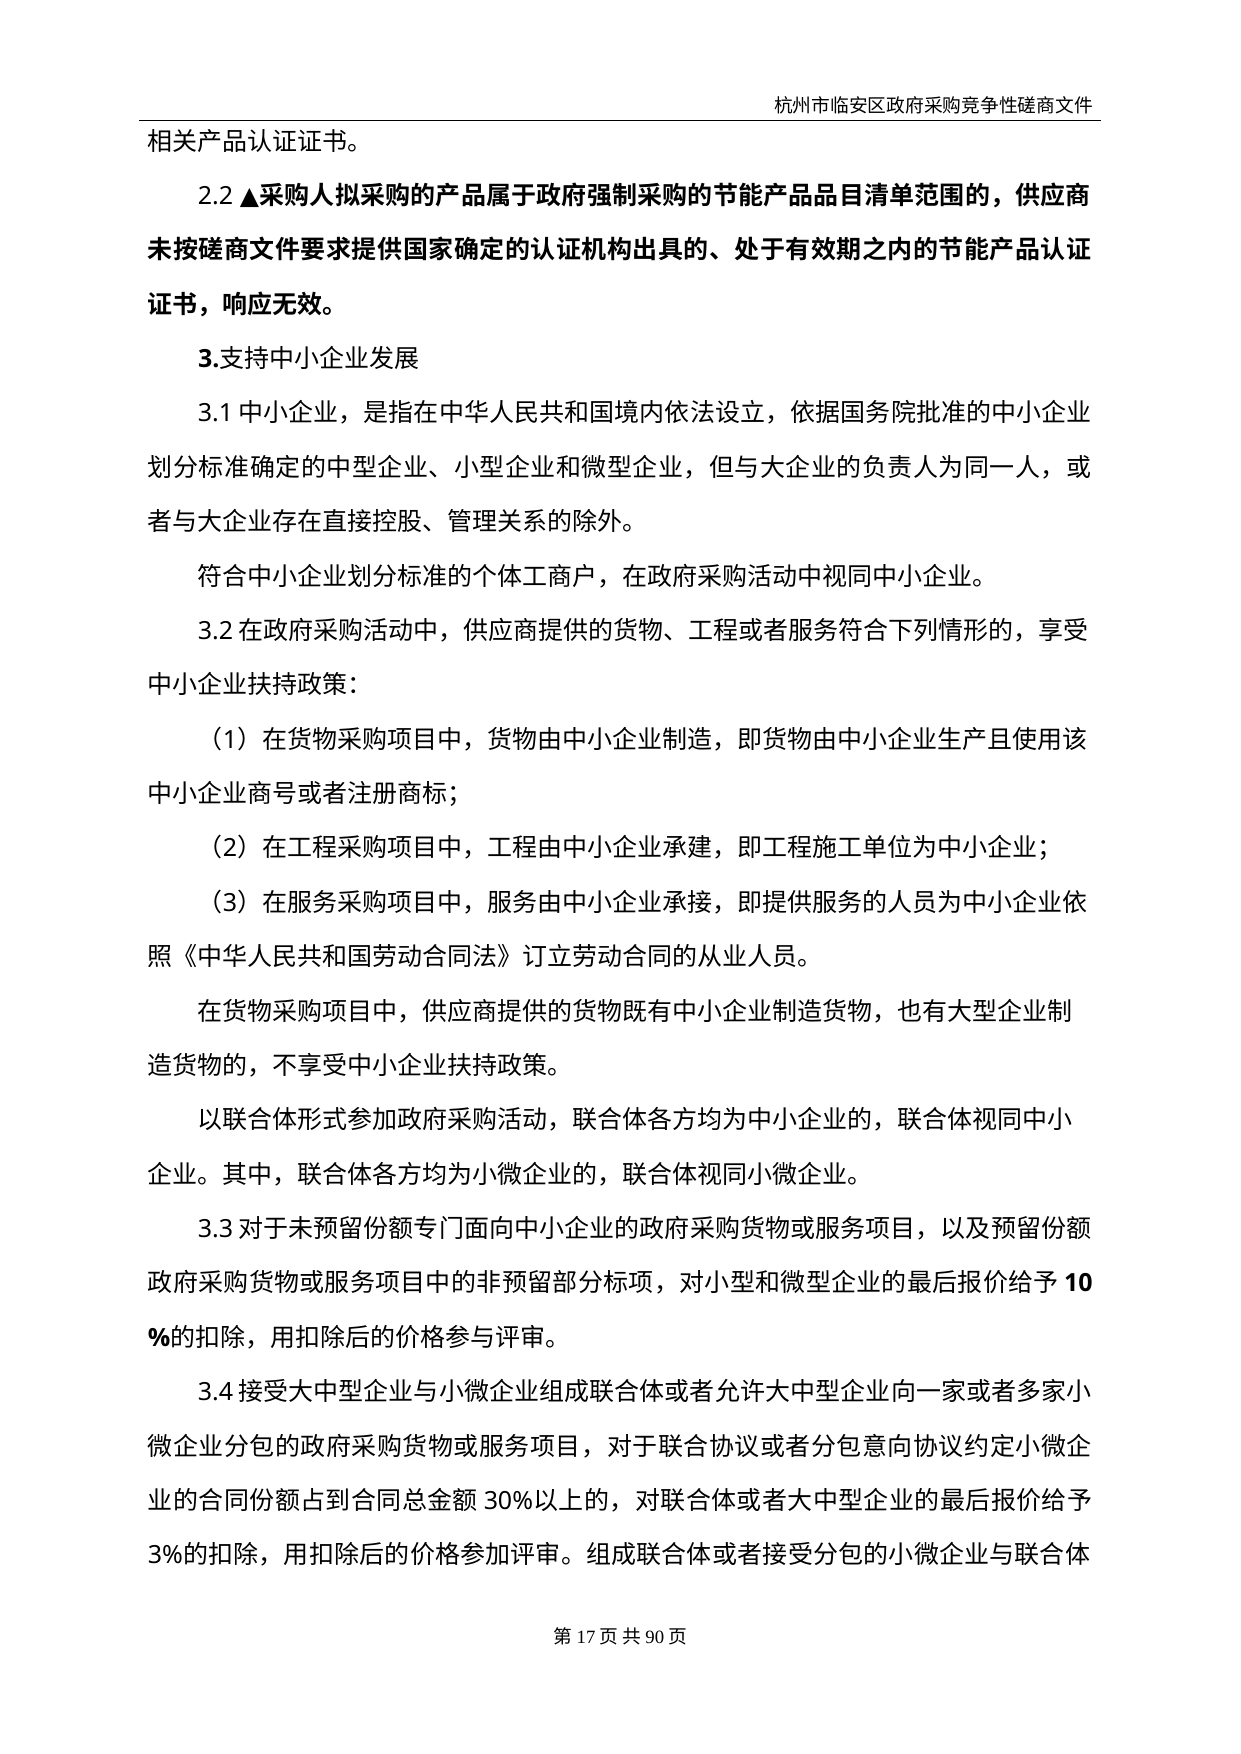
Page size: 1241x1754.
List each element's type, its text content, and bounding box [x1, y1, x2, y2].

text 3.2在政府采购活动中，供应商提供的货物、工程或者服务符合下列情形的，享受中小企业扶持政策： [148, 610, 1093, 701]
text 3.支持中小企业发展 [148, 338, 1093, 375]
text 符合中小企业划分标准的个体工商户，在政府采购活动中视同中小企业。 [148, 556, 1093, 592]
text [148, 121, 1093, 157]
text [148, 1372, 1093, 1571]
text 2.2 ▲采购人拟采购的产品属于政府强制采购的节能产品品目清单范围的，供应商未按磋商文件要求提供国家确定的认证机构出具的、处于有效期之内的节能产品认证证书，响应无效。 [148, 175, 1093, 320]
text 在货物采购项目中，供应商提供的货物既有中小企业制造货物，也有大型企业制造货物的，不享受中小企业扶持政策。 [148, 991, 1093, 1082]
text 以联合体形式参加政府采购活动，联合体各方均为中小企业的，联合体视同中小企业。其中，联合体各方均为小微企业的，联合体视同小微企业。 [148, 1100, 1093, 1190]
text 3.3对于未预留份额专门面向中小企业的政府采购货物或服务项目，以及预留份额政府采购货物或服务项目中的非预留部分标项，对小型和微型企业的最后报价给予10 %的扣除，用扣除后的价格参与评审。 [148, 1208, 1093, 1353]
text （1）在货物采购项目中，货物由中小企业制造，即货物由中小企业生产且使用该中小企业商号或者注册商标； [148, 719, 1093, 810]
text 3.1中小企业，是指在中华人民共和国境内依法设立，依据国务院批准的中小企业划分标准确定的中型企业、小型企业和微型企业，但与大企业的负责人为同一人，或者与大企业存在直接控股、管理关系的除外。 [148, 393, 1093, 538]
text （2）在工程采购项目中，工程由中小企业承建，即工程施工单位为中小企业； [148, 828, 1093, 864]
text （3）在服务采购项目中，服务由中小企业承接，即提供服务的人员为中小企业依照《中华人民共和国劳动合同法》订立劳动合同的从业人员。 [148, 882, 1093, 973]
